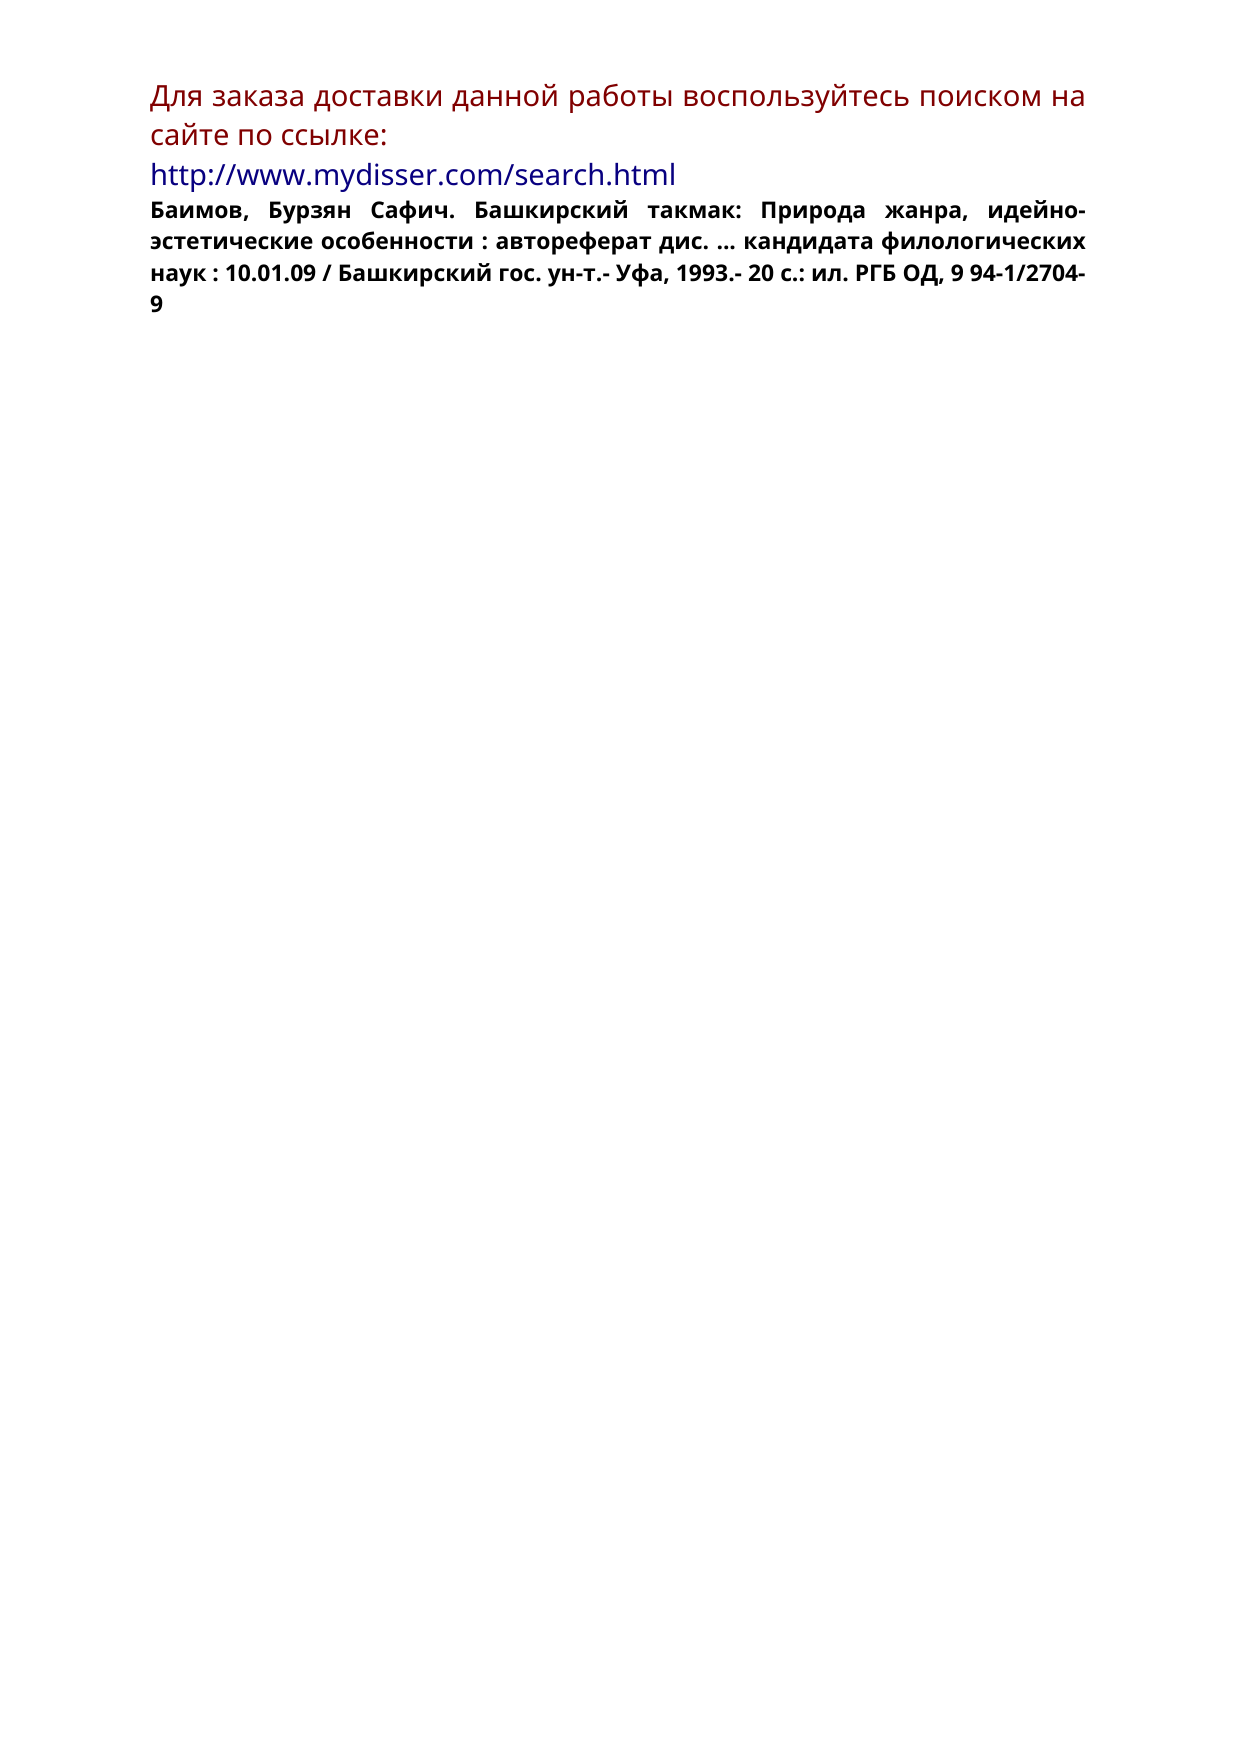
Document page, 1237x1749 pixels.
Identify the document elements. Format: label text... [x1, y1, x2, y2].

text Баимов, Бурзян Сафич. Башкирский такмак: Природа жанра, идейно-эстетические особенности : автореферат дис. ... кандидата филологических наук : 10.01.09 / Башкирский гос. ун-т.- Уфа, 1993.- 20 с.: ил. РГБ ОД, 9 94-1/2704-9 [150, 194, 1086, 319]
